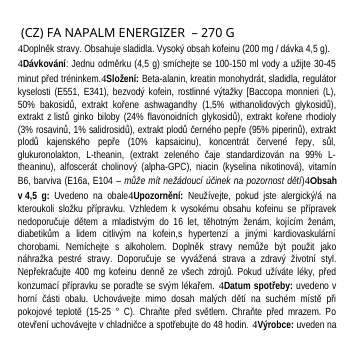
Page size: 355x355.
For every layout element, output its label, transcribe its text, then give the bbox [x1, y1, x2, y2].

text (CZ) FA NAPALM ENERGIZER – 270 G [18, 24, 337, 41]
